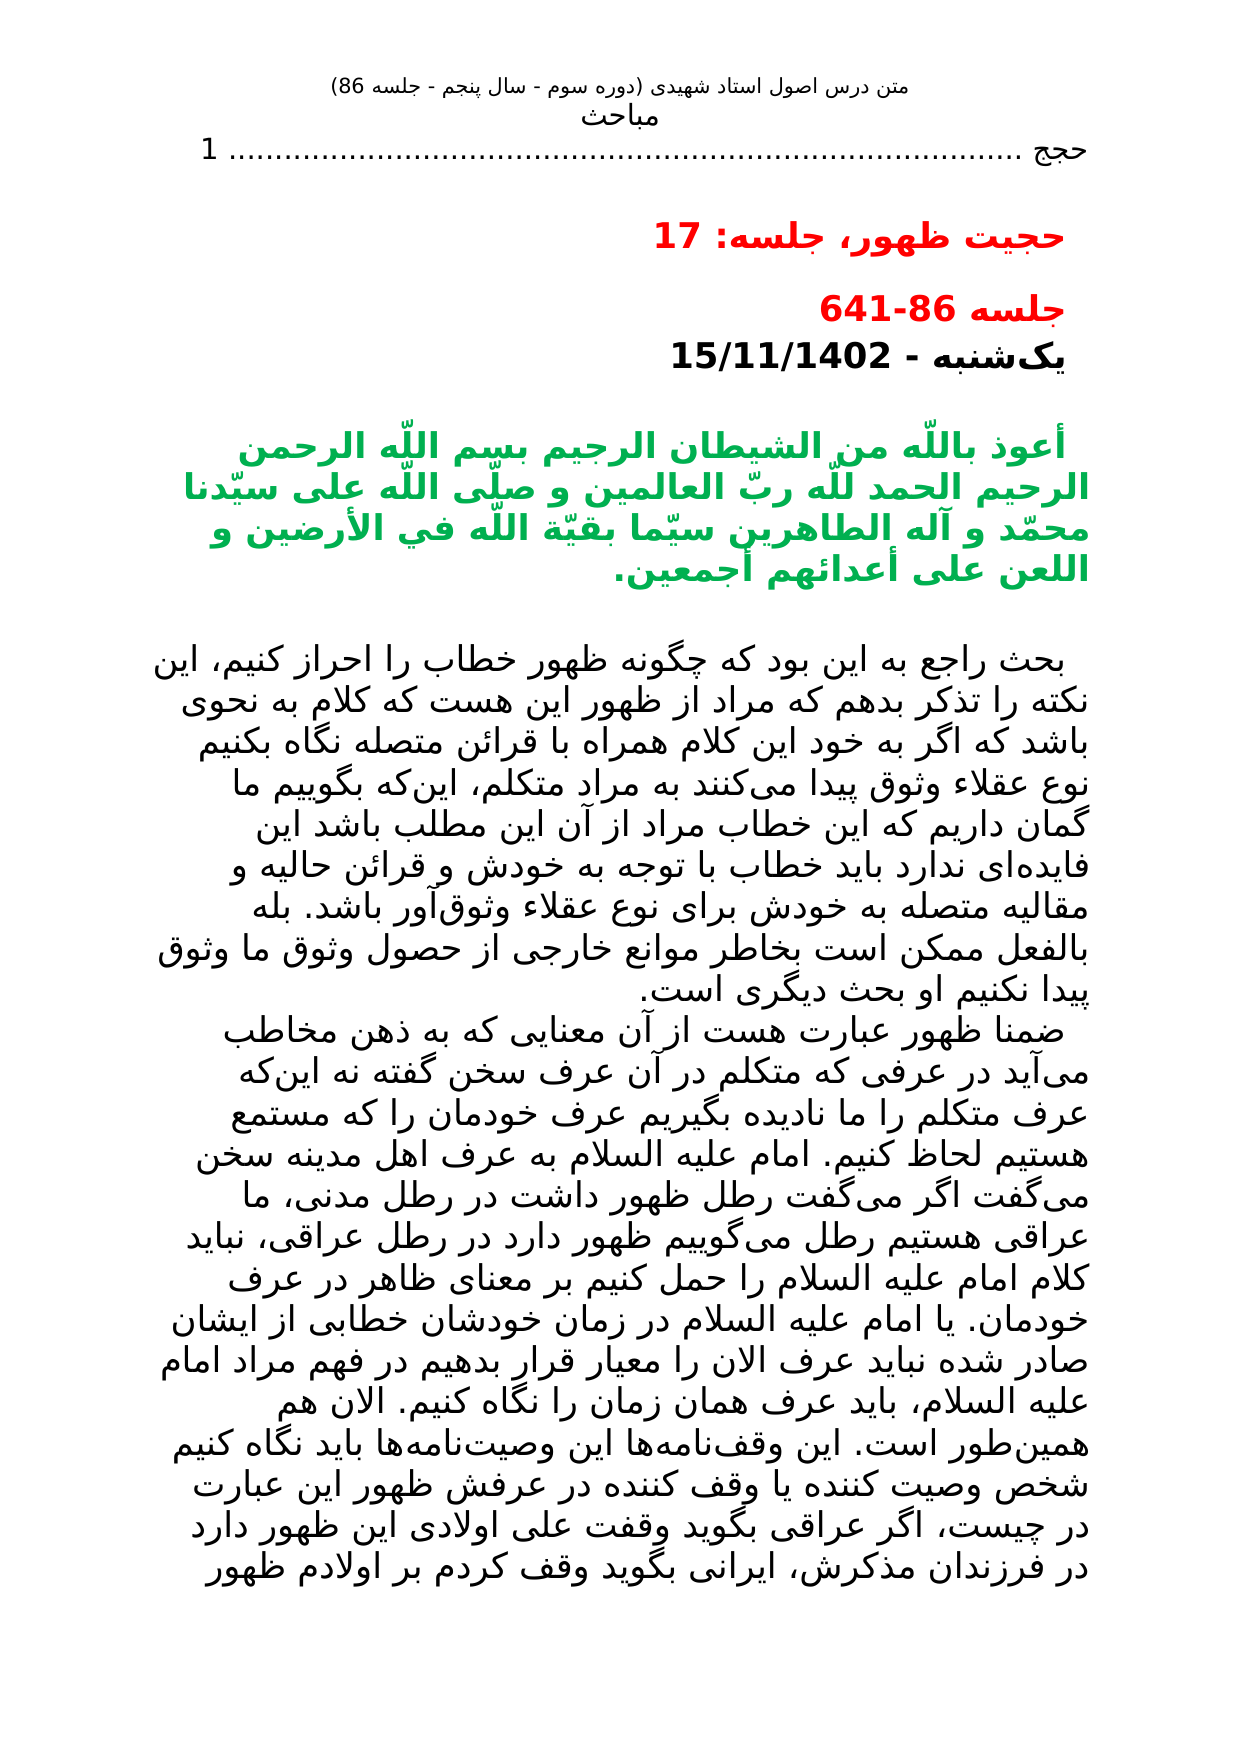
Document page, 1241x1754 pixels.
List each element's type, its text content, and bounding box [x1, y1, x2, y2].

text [150, 1010, 1090, 1587]
subtitle حجیت ظهور، جلسه: 17 [150, 216, 1090, 257]
text أعوذ باللّه من الشیطان الرجیم بسم ‌اللّه الرحمن الرحیم الحمد للّه ربّ العالمین و صلّی اللّه علی سیّدنا محمّد و آله الطاهرین سیّما بقیّة اللّه في الأرضین و اللعن علی أعدائهم أجمعین. [150, 425, 1090, 590]
subtitle جلسه 86-641 [150, 288, 1090, 329]
text یک‌شنبه - 15/11/1402 [150, 336, 1090, 377]
text بحث راجع به این بود که چگونه ظهور خطاب را احراز کنیم، این نکته را تذکر بدهم که مراد از ظهور این هست که کلام به نحوی باشد که اگر به خود این کلام همراه با قرائن متصله نگاه بکنیم نوع عقلاء وثوق پیدا می‌‌کنند به مراد متکلم، این‌که بگوییم ما گمان داریم که این خطاب مراد از آن این مطلب باشد این فایده‌ای ندارد باید خطاب با توجه به خودش و قرائن حالیه و مقالیه متصله به خودش برای نوع عقلاء وثوق‌آور باشد. بله بالفعل ممکن است بخاطر موانع خارجی از حصول وثوق ما وثوق پیدا نکنیم او بحث دیگری است. [150, 638, 1090, 1010]
